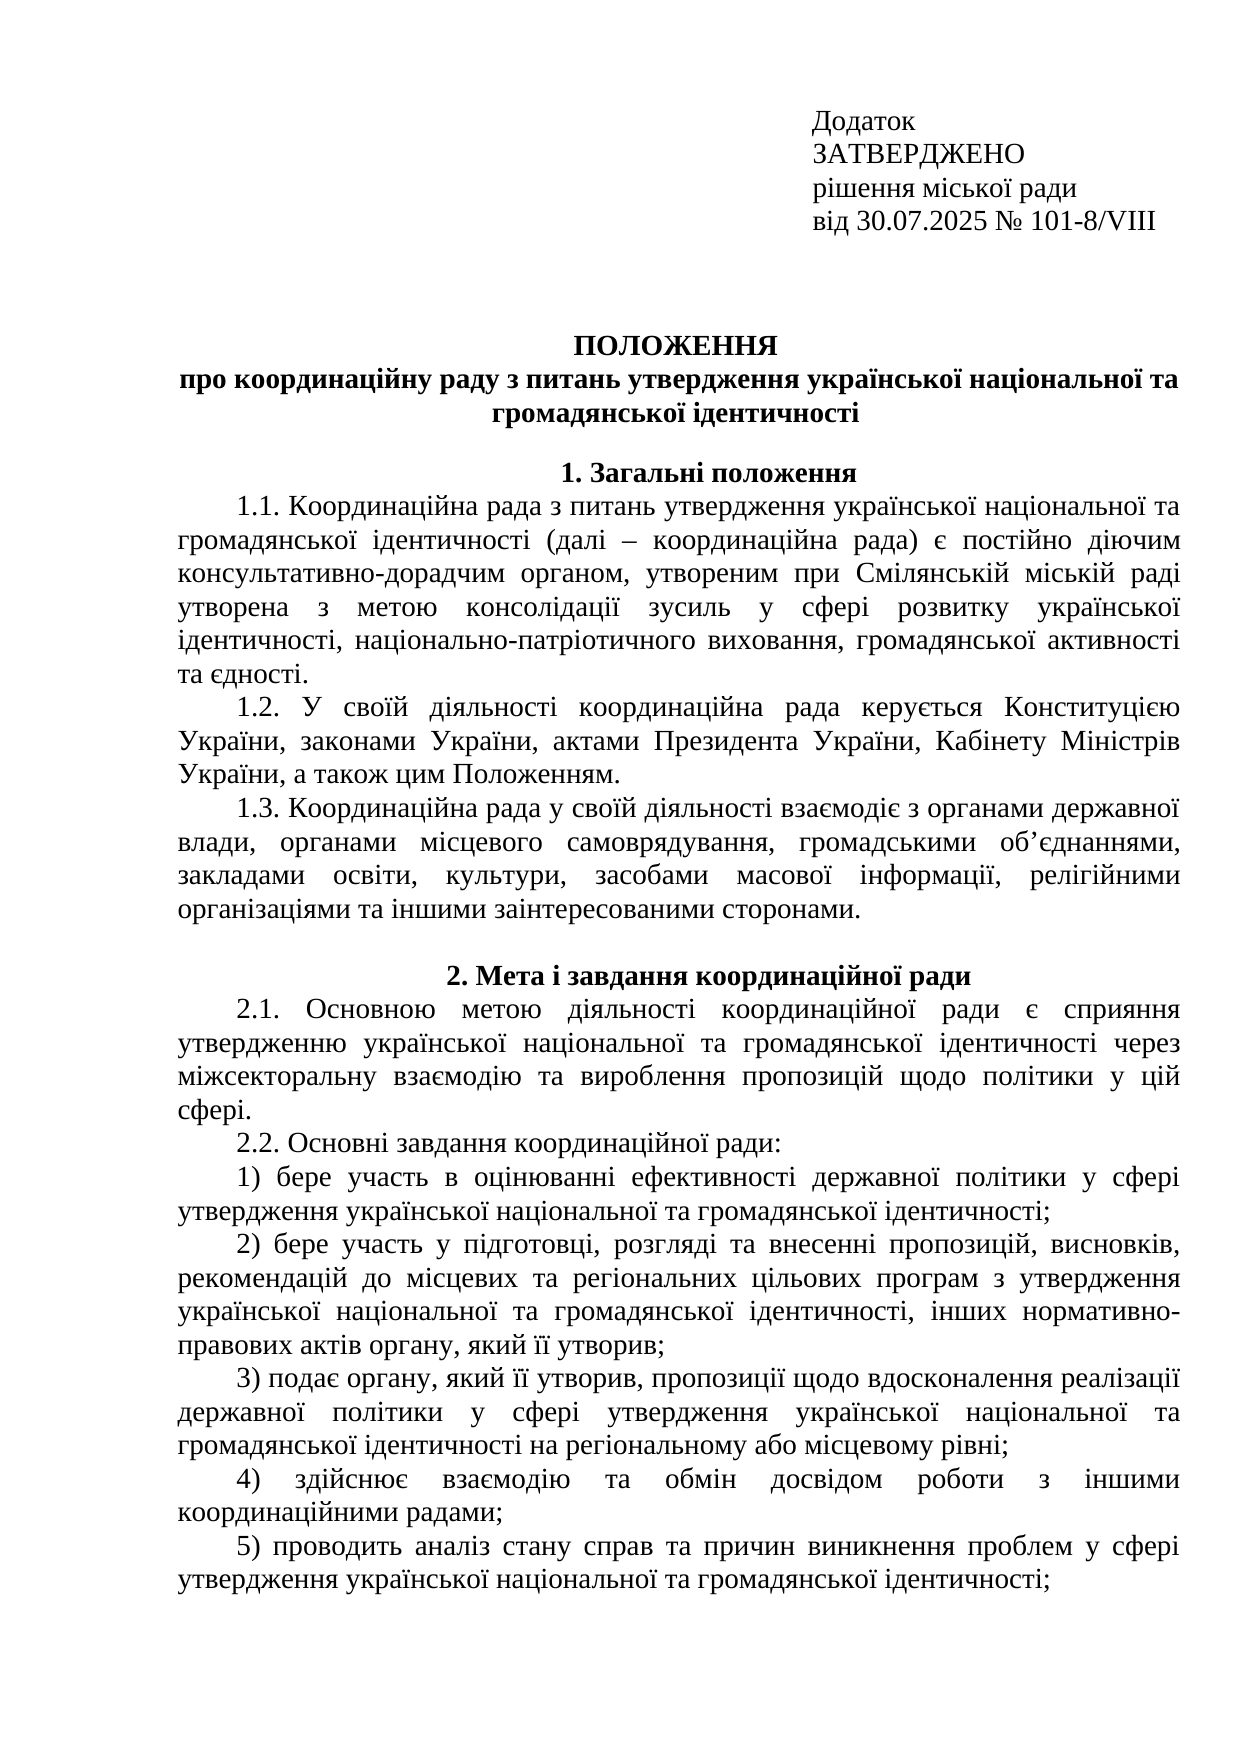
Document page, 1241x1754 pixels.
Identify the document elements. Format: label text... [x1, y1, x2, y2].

text 2. Мета і завдання координаційної ради [177, 958, 1181, 991]
text 2.1. Основною метою діяльності координаційної ради є сприяння утвердженню української національної та громадянської ідентичності через міжсекторальну взаємодію та вироблення пропозицій щодо політики у цій сфері. [177, 991, 1181, 1126]
text ПОЛОЖЕННЯ [177, 328, 1181, 361]
text Додаток [177, 103, 1211, 136]
text 3) подає органу, який її утворив, пропозиції щодо вдосконалення реалізації державної політики у сфері утвердження української національної та громадянської ідентичності на регіональному або місцевому рівні; [177, 1360, 1181, 1461]
text 1.2. У своїй діяльності координаційна рада керується Конституцією України, законами України, актами Президента України, Кабінету Міністрів України, а також цим Положенням. [177, 689, 1181, 790]
text 1) бере участь в оцінюванні ефективності державної політики у сфері утвердження української національної та громадянської ідентичності; [177, 1159, 1181, 1226]
text 1.3. Координаційна рада у своїй діяльності взаємодіє з органами державної влади, органами місцевого самоврядування, громадськими об’єднаннями, закладами освіти, культури, засобами масової інформації, релігійними організаціями та іншими заінтересованими сторонами. [177, 790, 1181, 924]
text ЗАТВЕРДЖЕНО [812, 136, 1211, 170]
text рішення міської ради [812, 170, 1211, 203]
text 2) бере участь у підготовці, розгляді та внесенні пропозицій, висновків, рекомендацій до місцевих та регіональних цільових програм з утвердження української національної та громадянської ідентичності, інших нормативно-правових актів органу, який її утворив; [177, 1226, 1181, 1360]
text від 30.07.2025 № 101-8/VIII [812, 203, 1211, 237]
text 4) здійснює взаємодію та обмін досвідом роботи з іншими координаційними радами; [177, 1461, 1181, 1528]
text 1. Загальні положення [177, 455, 1181, 488]
text 2.2. Основні завдання координаційної ради: [177, 1126, 1181, 1159]
text 1.1. Координаційна рада з питань утвердження української національної та громадянської ідентичності (далі – координаційна рада) є постійно діючим консультативно-дорадчим органом, утвореним при Смілянській міській раді утворена з метою консолідації зусиль у сфері розвитку української ідентичності, національно-патріотичного виховання, громадянської активності та єдності. [177, 488, 1181, 689]
text 5) проводить аналіз стану справ та причин виникнення проблем у сфері утвердження української національної та громадянської ідентичності; [177, 1528, 1181, 1595]
text про координаційну раду з питань утвердження української національної та громадянської ідентичності [177, 361, 1181, 428]
